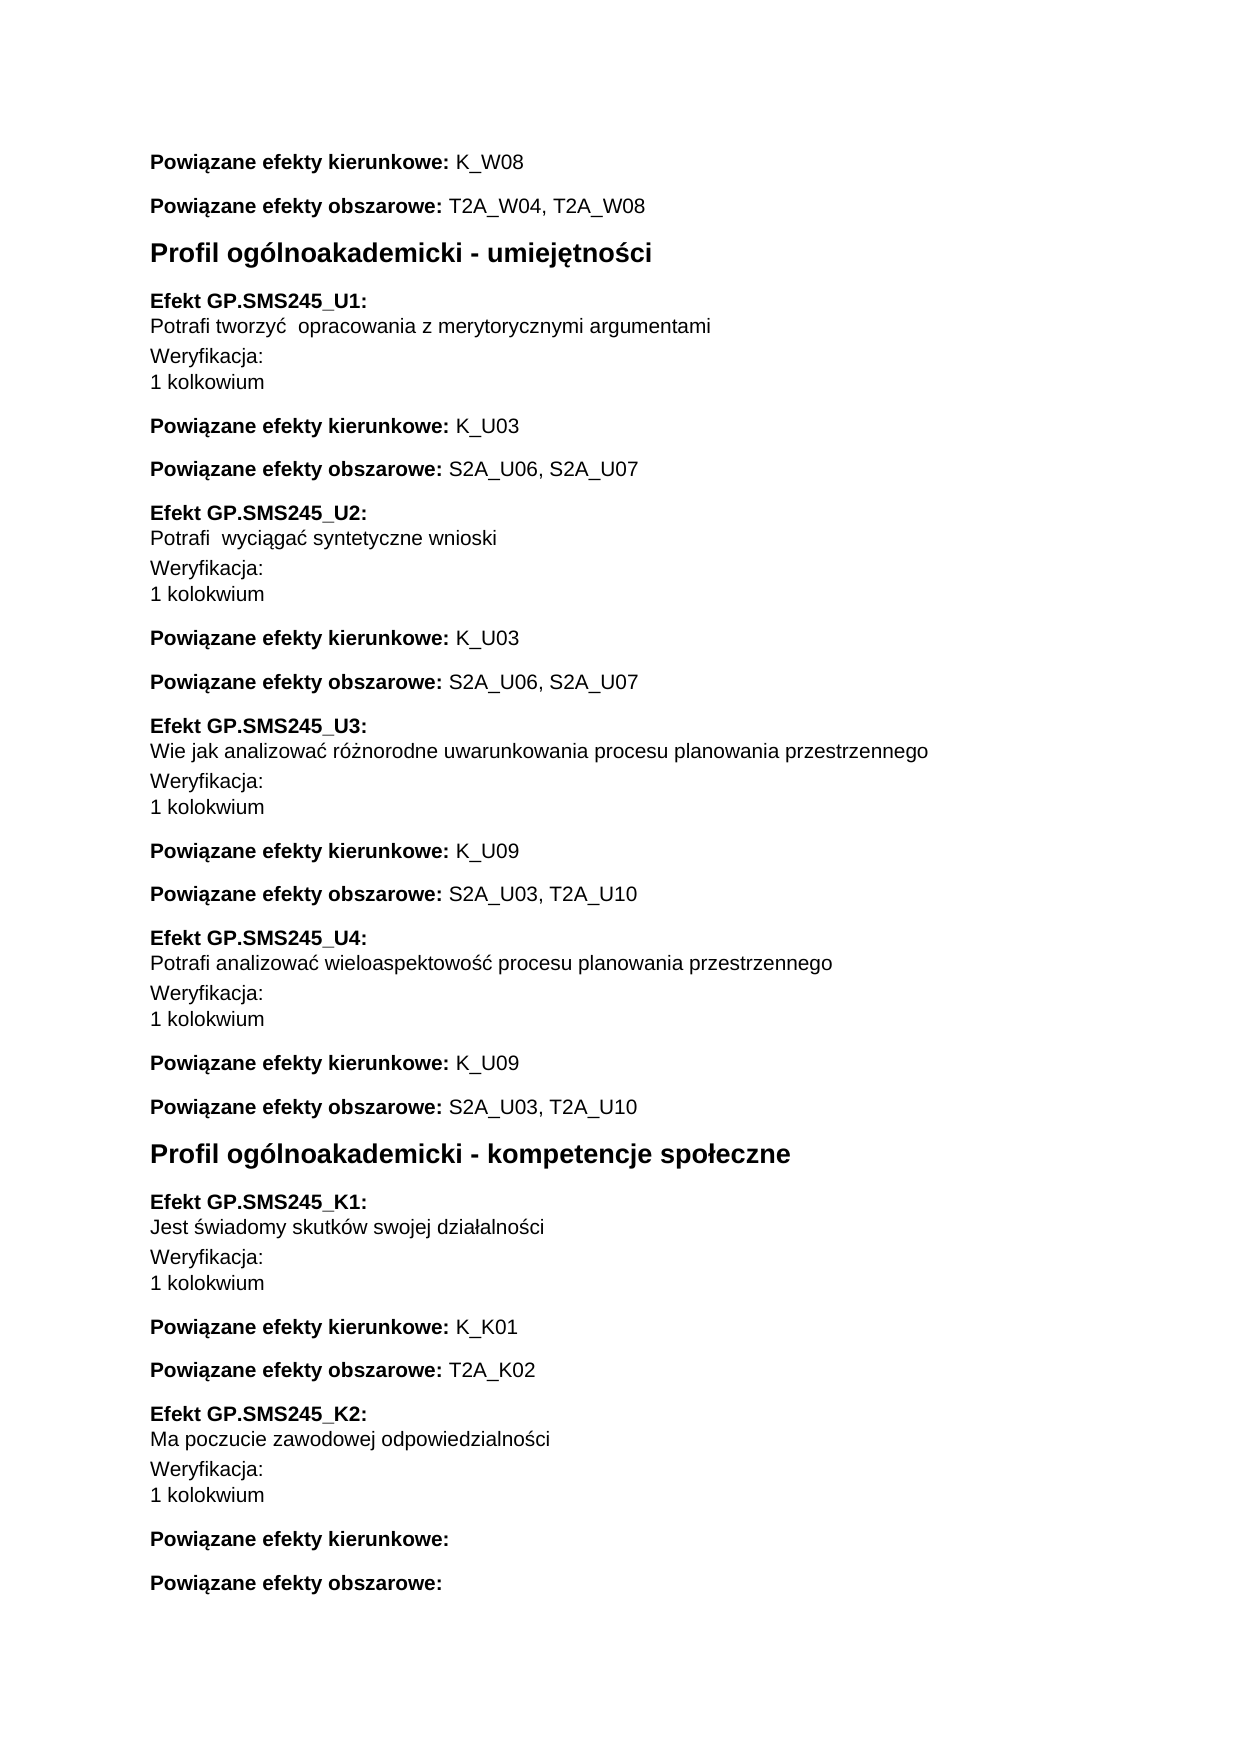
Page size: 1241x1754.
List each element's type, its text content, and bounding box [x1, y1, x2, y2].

text Weryfikacja: [150, 769, 1090, 793]
text Powiązane efekty obszarowe: [150, 1571, 1090, 1595]
text 1 kolokwium [150, 795, 1090, 819]
text Powiązane efekty obszarowe: T2A_K02 [150, 1358, 1090, 1382]
text Ma poczucie zawodowej odpowiedzialności [150, 1427, 1090, 1451]
text Powiązane efekty obszarowe: S2A_U03, T2A_U10 [150, 1095, 1090, 1119]
text Powiązane efekty kierunkowe: K_U03 [150, 413, 1090, 437]
text Weryfikacja: [150, 1245, 1090, 1269]
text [150, 194, 1090, 218]
text Weryfikacja: [150, 1457, 1090, 1481]
text Efekt GP.SMS245_U1: [150, 288, 1090, 312]
text Powiązane efekty kierunkowe: K_U09 [150, 1051, 1090, 1075]
text 1 kolokwium [150, 582, 1090, 606]
text Potrafi analizować wieloaspektowość procesu planowania przestrzennego [150, 951, 1090, 975]
subtitle Profil ogólnoakademicki - umiejętności [150, 237, 1090, 269]
text Efekt GP.SMS245_U4: [150, 926, 1090, 950]
text Powiązane efekty kierunkowe: K_K01 [150, 1314, 1090, 1338]
text 1 kolokwium [150, 1007, 1090, 1031]
text Powiązane efekty obszarowe: S2A_U06, S2A_U07 [150, 457, 1090, 481]
text Efekt GP.SMS245_K2: [150, 1402, 1090, 1426]
subtitle Profil ogólnoakademicki - kompetencje społeczne [150, 1138, 1090, 1170]
text Powiązane efekty obszarowe: S2A_U03, T2A_U10 [150, 882, 1090, 906]
text 1 kolokwium [150, 1271, 1090, 1295]
text Weryfikacja: [150, 981, 1090, 1005]
text Powiązane efekty kierunkowe: K_U03 [150, 626, 1090, 650]
text Efekt GP.SMS245_K1: [150, 1189, 1090, 1213]
text Wie jak analizować różnorodne uwarunkowania procesu planowania przestrzennego [150, 738, 1090, 762]
text 1 kolokwium [150, 1483, 1090, 1507]
text Weryfikacja: [150, 556, 1090, 580]
text Weryfikacja: [150, 344, 1090, 368]
text Efekt GP.SMS245_U2: [150, 501, 1090, 525]
text 1 kolkowium [150, 370, 1090, 394]
text Powiązane efekty kierunkowe: K_W08 [150, 150, 1090, 174]
text Powiązane efekty obszarowe: S2A_U06, S2A_U07 [150, 670, 1090, 694]
text Jest świadomy skutków swojej działalności [150, 1214, 1090, 1238]
text Powiązane efekty kierunkowe: [150, 1527, 1090, 1551]
text Potrafi wyciągać syntetyczne wnioski [150, 526, 1090, 550]
text Powiązane efekty kierunkowe: K_U09 [150, 838, 1090, 862]
text Efekt GP.SMS245_U3: [150, 713, 1090, 737]
text Potrafi tworzyć opracowania z merytorycznymi argumentami [150, 313, 1090, 337]
